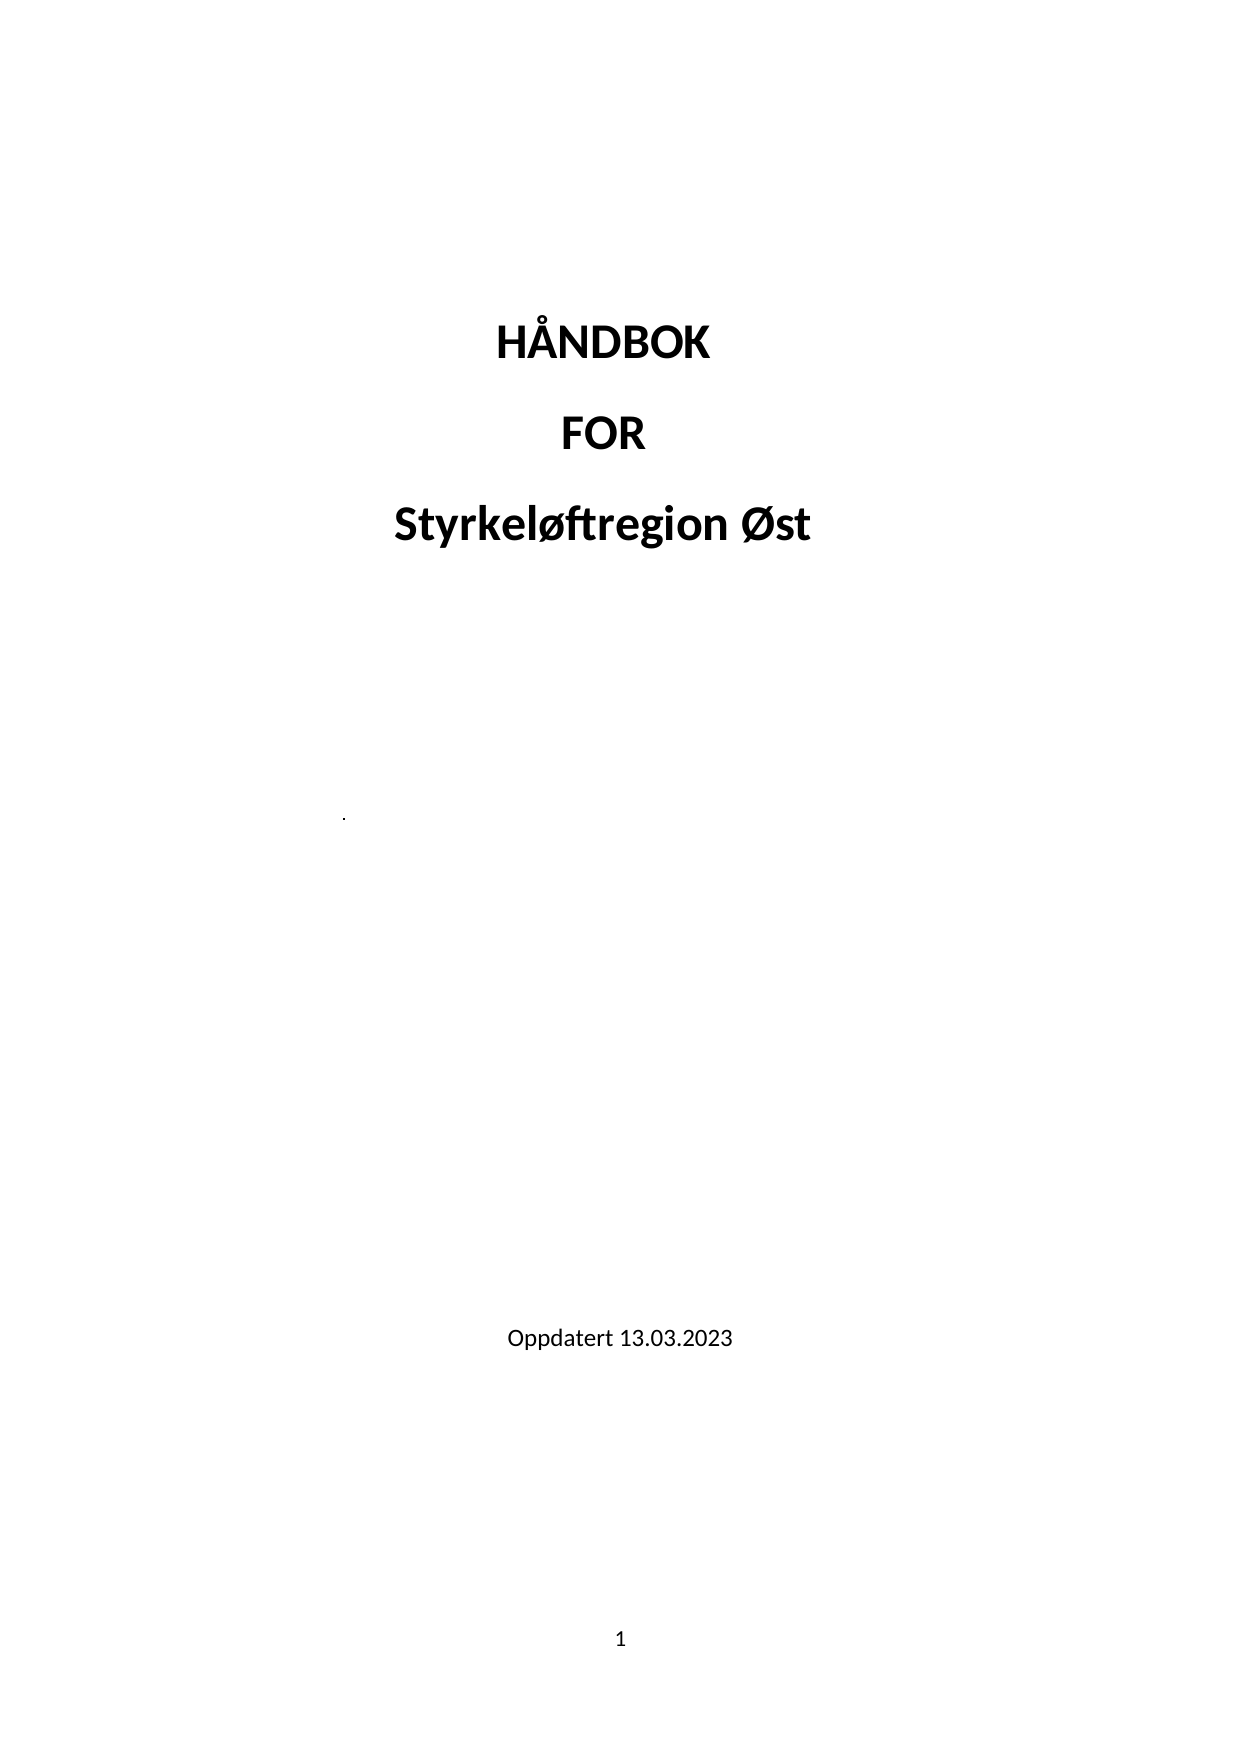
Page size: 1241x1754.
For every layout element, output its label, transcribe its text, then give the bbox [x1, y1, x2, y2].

text Oppdatert 13.03.2023 [150, 1322, 1090, 1353]
